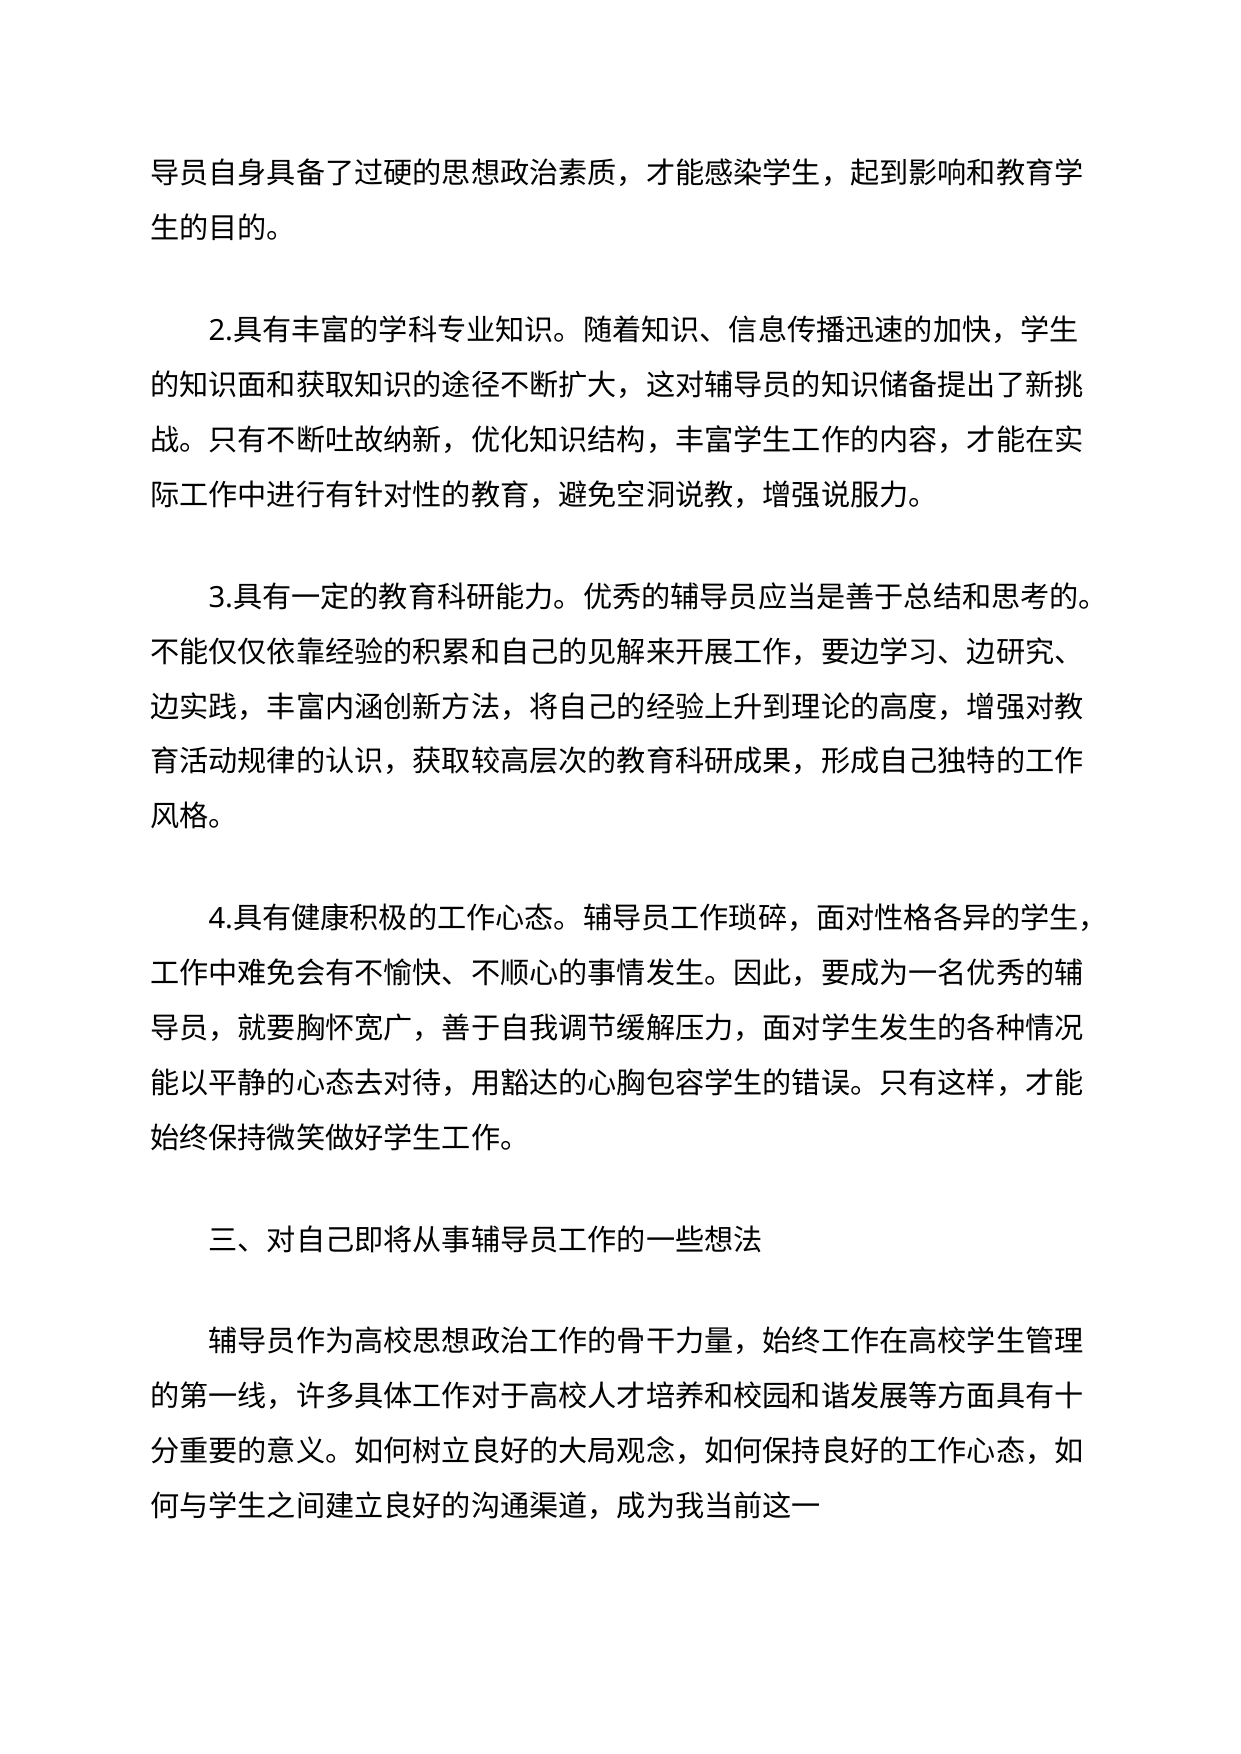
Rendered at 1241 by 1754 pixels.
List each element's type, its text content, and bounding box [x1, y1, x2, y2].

text 辅导员作为高校思想政治工作的骨干力量，始终工作在高校学生管理的第一线，许多具体工作对于高校人才培养和校园和谐发展等方面具有十分重要的意义。如何树立良好的大局观念，如何保持良好的工作心态，如何与学生之间建立良好的沟通渠道，成为我当前这一 [150, 1318, 1090, 1525]
text 三、对自己即将从事辅导员工作的一些想法 [150, 1216, 1090, 1258]
text 2.具有丰富的学科专业知识。随着知识、信息传播迅速的加快，学生的知识面和获取知识的途径不断扩大，这对辅导员的知识储备提出了新挑战。只有不断吐故纳新，优化知识结构，丰富学生工作的内容，才能在实际工作中进行有针对性的教育，避免空洞说教，增强说服力。 [150, 307, 1090, 514]
text 4.具有健康积极的工作心态。辅导员工作琐碎，面对性格各异的学生，工作中难免会有不愉快、不顺心的事情发生。因此，要成为一名优秀的辅导员，就要胸怀宽广，善于自我调节缓解压力，面对学生发生的各种情况能以平静的心态去对待，用豁达的心胸包容学生的错误。只有这样，才能始终保持微笑做好学生工作。 [150, 895, 1090, 1157]
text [150, 150, 1090, 247]
text 3.具有一定的教育科研能力。优秀的辅导员应当是善于总结和思考的。不能仅仅依靠经验的积累和自己的见解来开展工作，要边学习、边研究、边实践，丰富内涵创新方法，将自己的经验上升到理论的高度，增强对教育活动规律的认识，获取较高层次的教育科研成果，形成自己独特的工作风格。 [150, 573, 1090, 835]
